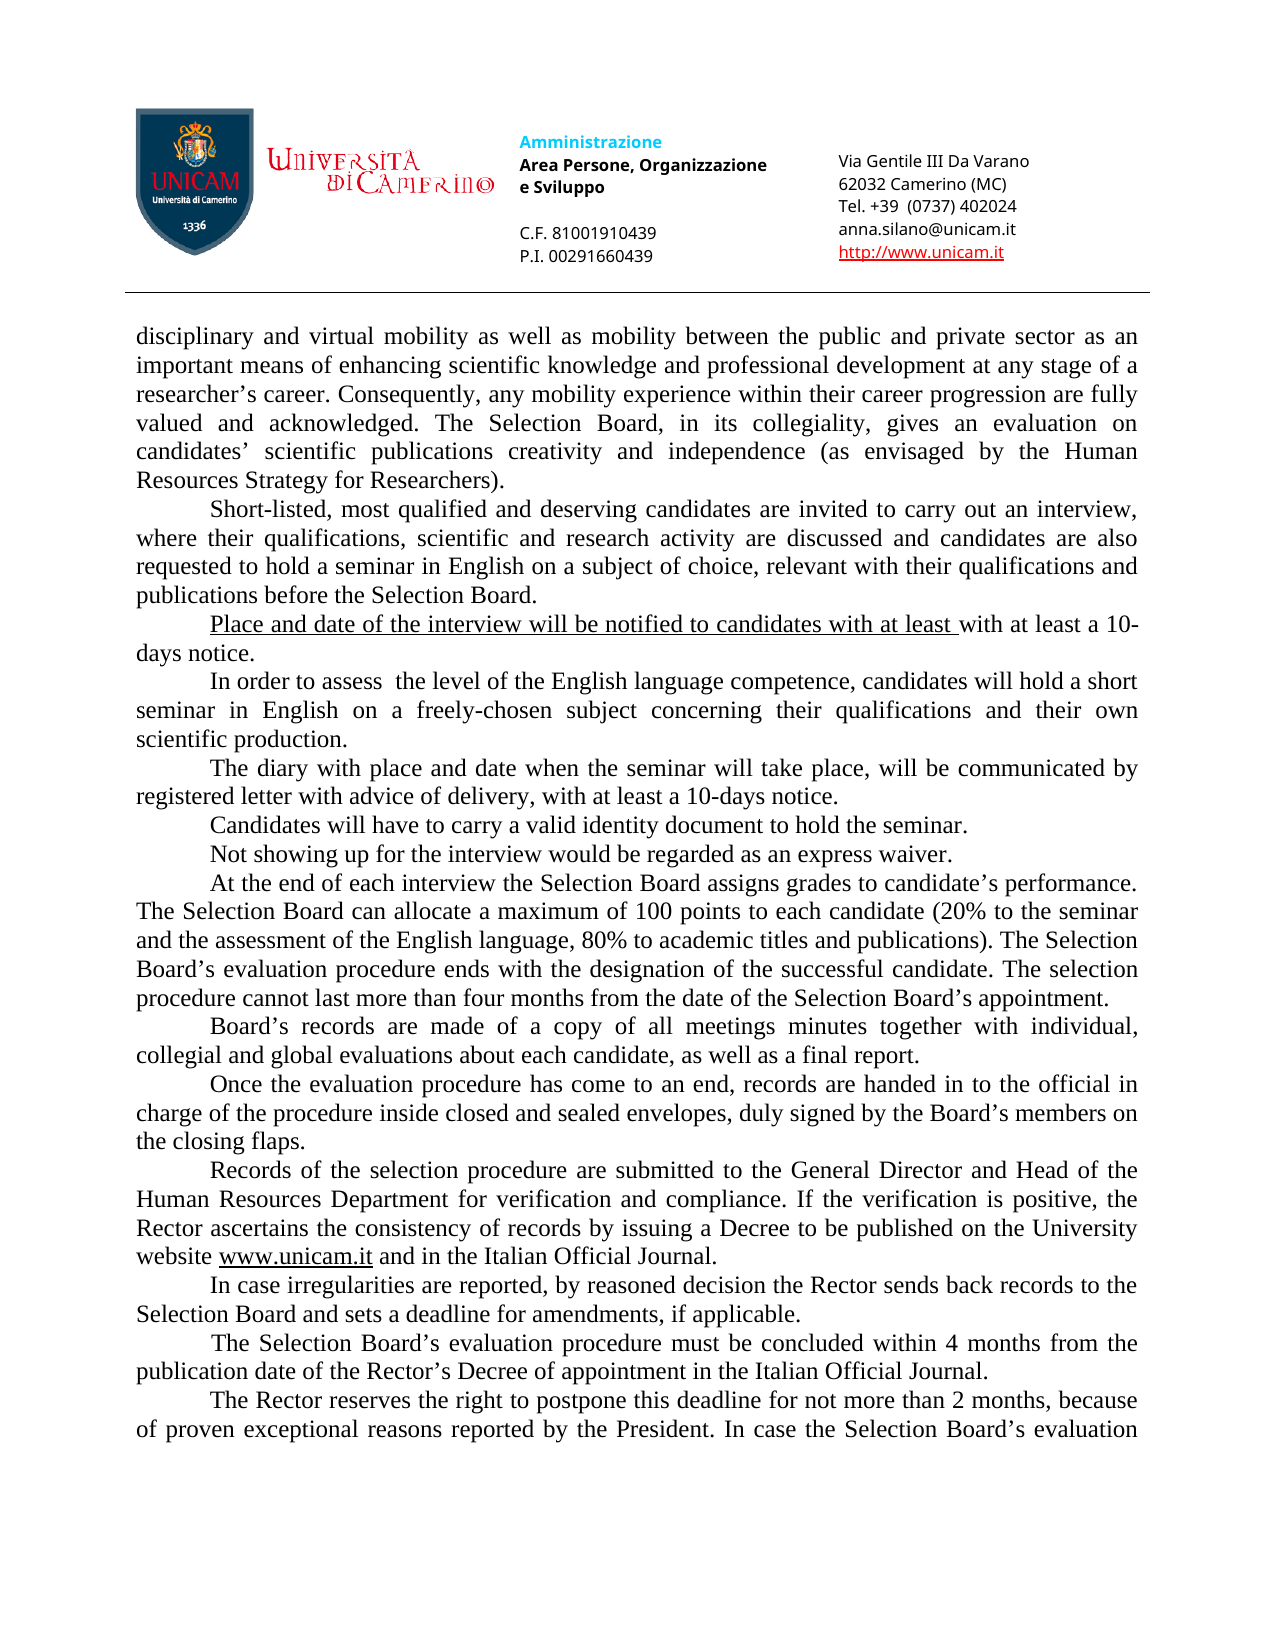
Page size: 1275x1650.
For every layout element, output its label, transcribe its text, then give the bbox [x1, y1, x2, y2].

text Not showing up for the interview would be regarded as an express waiver. [136, 839, 1139, 868]
text Short-listed, most qualified and deserving candidates are invited to carry out an interview, where their qualifications, scientific and research activity are discussed and candidates are also requested to hold a seminar in English on a subject of choice, relevant with their qualifications and publications before the Selection Board. [136, 494, 1139, 609]
text At the end of each interview the Selection Board assigns grades to candidate’s performance. The Selection Board can allocate a maximum of 100 points to each candidate (20% to the seminar and the assessment of the English language, 80% to academic titles and publications). The Selection Board’s evaluation procedure ends with the designation of the successful candidate. The selection procedure cannot last more than four months from the date of the Selection Board’s appointment. [136, 868, 1139, 1011]
text Records of the selection procedure are submitted to the General Director and Head of the Human Resources Department for verification and compliance. If the verification is positive, the Rector ascertains the consistency of records by issuing a Decree to be published on the University website www.unicam.it and in the Italian Official Journal. [136, 1155, 1139, 1270]
text Once the evaluation procedure has come to an end, records are handed in to the official in charge of the procedure inside closed and sealed envelopes, duly signed by the Board’s members on the closing flaps. [136, 1069, 1139, 1155]
text In order to assess the level of the English language competence, candidates will hold a short seminar in English on a freely-chosen subject concerning their qualifications and their own scientific production. [136, 666, 1139, 753]
picture [135, 108, 497, 256]
text Place and date of the interview will be notified to candidates with at least with at least a 10-days notice. [136, 609, 1139, 666]
text Candidates will have to carry a valid identity document to hold the seminar. [136, 810, 1139, 839]
text In case irregularities are reported, by reasoned decision the Rector sends back records to the Selection Board and sets a deadline for amendments, if applicable. [136, 1270, 1139, 1328]
text The diary with place and date when the seminar will take place, will be communicated by registered letter with advice of delivery, with at least a 10-days notice. [136, 753, 1139, 810]
text Board’s records are made of a copy of all meetings minutes together with individual, collegial and global evaluations about each candidate, as well as a final report. [136, 1011, 1139, 1069]
text The Selection Board’s evaluation procedure must be concluded within 4 months from the publication date of the Rector’s Decree of appointment in the Italian Official Journal. [136, 1328, 1139, 1385]
